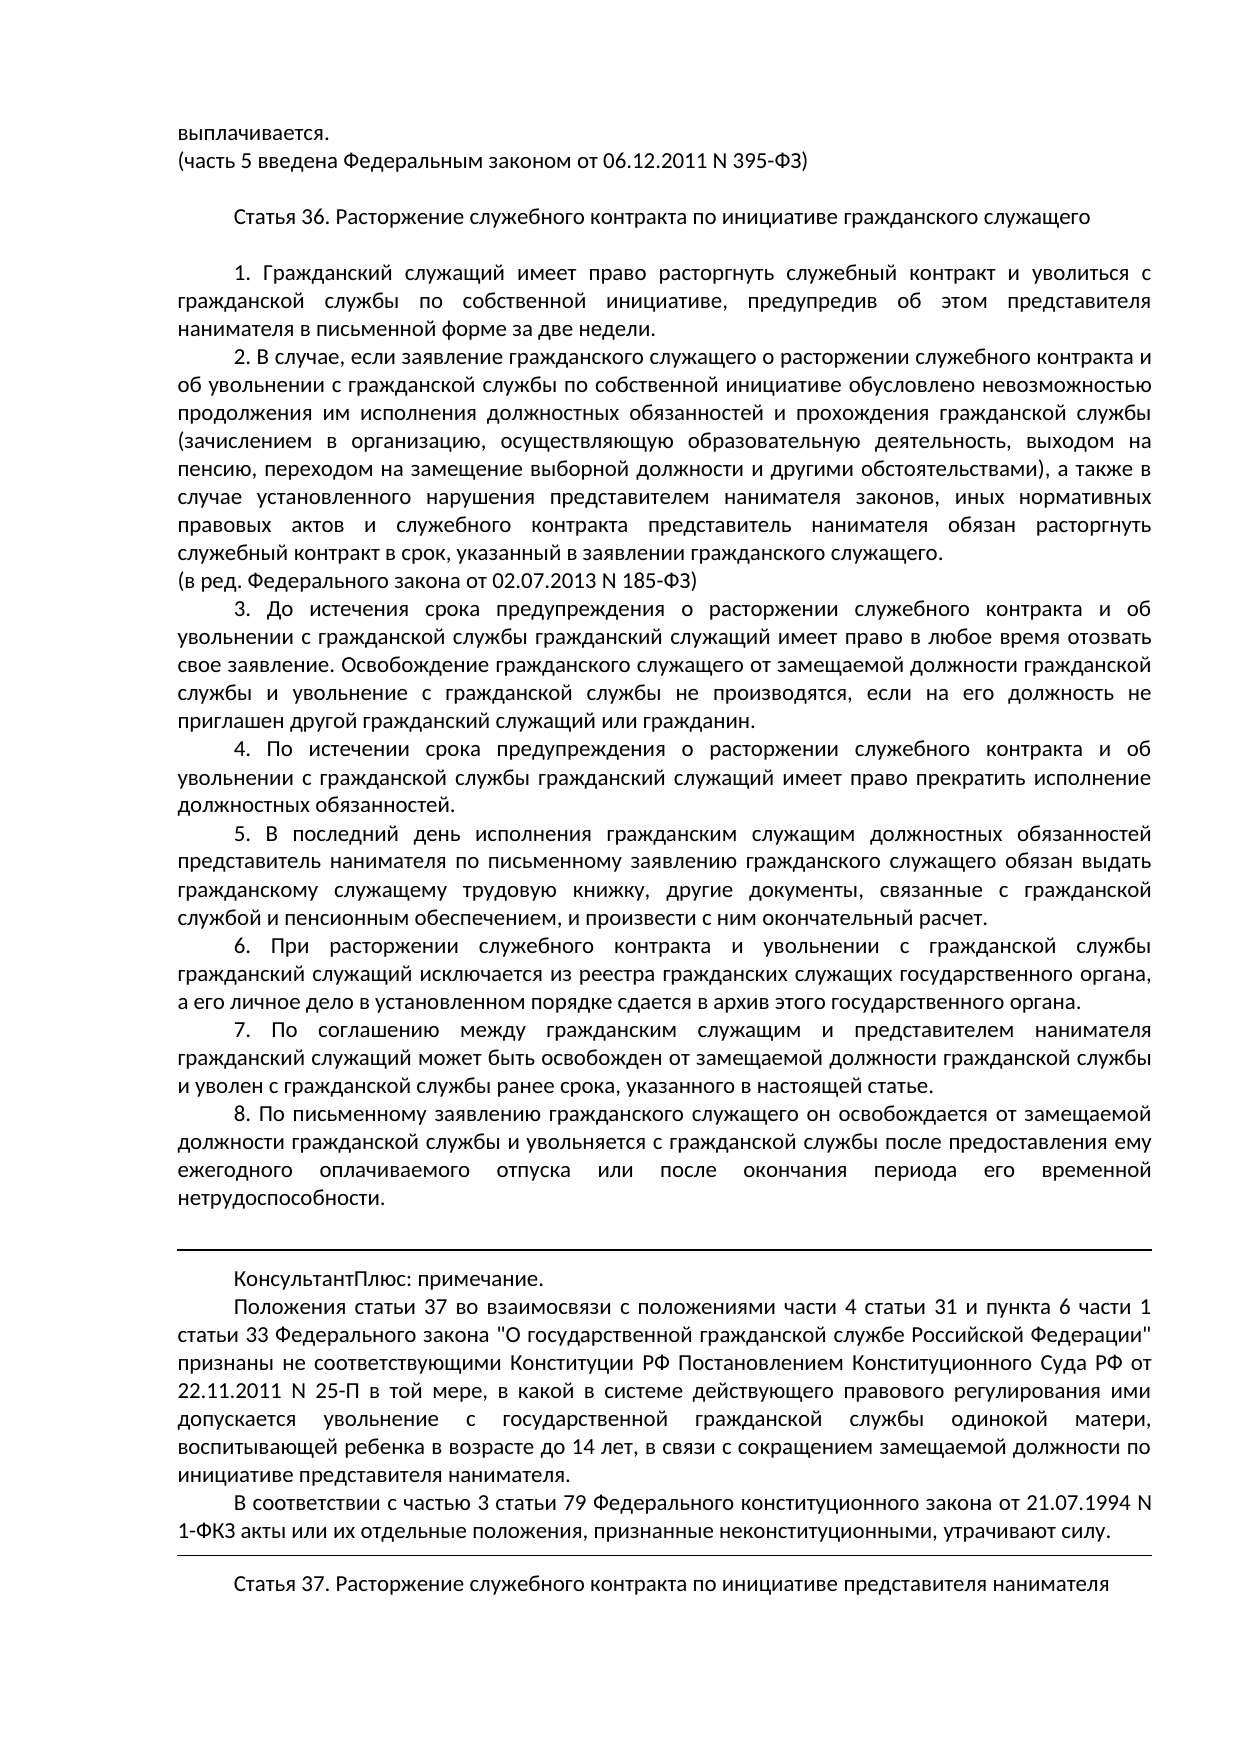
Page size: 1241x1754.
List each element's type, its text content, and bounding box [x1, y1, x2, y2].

text Статья 37. Расторжение служебного контракта по инициативе представителя нанимателя [177, 1569, 1152, 1597]
text 7. По соглашению между гражданским служащим и представителем нанимателя гражданский служащий может быть освобожден от замещаемой должности гражданской службы и уволен с гражданской службы ранее срока, указанного в настоящей статье. [177, 1015, 1152, 1099]
text Статья 36. Расторжение служебного контракта по инициативе гражданского служащего [177, 202, 1152, 230]
text (в ред. Федерального закона от 02.07.2013 N 185-ФЗ) [177, 566, 1152, 594]
text 4. По истечении срока предупреждения о расторжении служебного контракта и об увольнении с гражданской службы гражданский служащий имеет право прекратить исполнение должностных обязанностей. [177, 734, 1152, 819]
text 1. Гражданский служащий имеет право расторгнуть служебный контракт и уволиться с гражданской службы по собственной инициативе, предупредив об этом представителя нанимателя в письменной форме за две недели. [177, 258, 1152, 342]
text Положения статьи 37 во взаимосвязи с положениями части 4 статьи 31 и пункта 6 части 1 статьи 33 Федерального закона "О государственной гражданской службе Российской Федерации" признаны не соответствующими Конституции РФ Постановлением Конституционного Суда РФ от 22.11.2011 N 25-П в той мере, в какой в системе действующего правового регулирования ими допускается увольнение с государственной гражданской службы одинокой матери, воспитывающей ребенка в возрасте до 14 лет, в связи с сокращением замещаемой должности по инициативе представителя нанимателя. [177, 1292, 1152, 1488]
text 3. До истечения срока предупреждения о расторжении служебного контракта и об увольнении с гражданской службы гражданский служащий имеет право в любое время отозвать свое заявление. Освобождение гражданского служащего от замещаемой должности гражданской службы и увольнение с гражданской службы не производятся, если на его должность не приглашен другой гражданский служащий или гражданин. [177, 594, 1152, 734]
text 6. При расторжении служебного контракта и увольнении с гражданской службы гражданский служащий исключается из реестра гражданских служащих государственного органа, а его личное дело в установленном порядке сдается в архив этого государственного органа. [177, 931, 1152, 1015]
text 8. По письменному заявлению гражданского служащего он освобождается от замещаемой должности гражданской службы и увольняется с гражданской службы после предоставления ему ежегодного оплачиваемого отпуска или после окончания периода его временной нетрудоспособности. [177, 1099, 1152, 1211]
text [177, 118, 1152, 146]
text 2. В случае, если заявление гражданского служащего о расторжении служебного контракта и об увольнении с гражданской службы по собственной инициативе обусловлено невозможностью продолжения им исполнения должностных обязанностей и прохождения гражданской службы (зачислением в организацию, осуществляющую образовательную деятельность, выходом на пенсию, переходом на замещение выборной должности и другими обстоятельствами), а также в случае установленного нарушения представителем нанимателя законов, иных нормативных правовых актов и служебного контракта представитель нанимателя обязан расторгнуть служебный контракт в срок, указанный в заявлении гражданского служащего. [177, 342, 1152, 566]
text 5. В последний день исполнения гражданским служащим должностных обязанностей представитель нанимателя по письменному заявлению гражданского служащего обязан выдать гражданскому служащему трудовую книжку, другие документы, связанные с гражданской службой и пенсионным обеспечением, и произвести с ним окончательный расчет. [177, 819, 1152, 931]
text КонсультантПлюс: примечание. [177, 1264, 1152, 1292]
text (часть 5 введена Федеральным законом от 06.12.2011 N 395-ФЗ) [177, 146, 1152, 174]
text В соответствии с частью 3 статьи 79 Федерального конституционного закона от 21.07.1994 N 1-ФКЗ акты или их отдельные положения, признанные неконституционными, утрачивают силу. [177, 1488, 1152, 1544]
